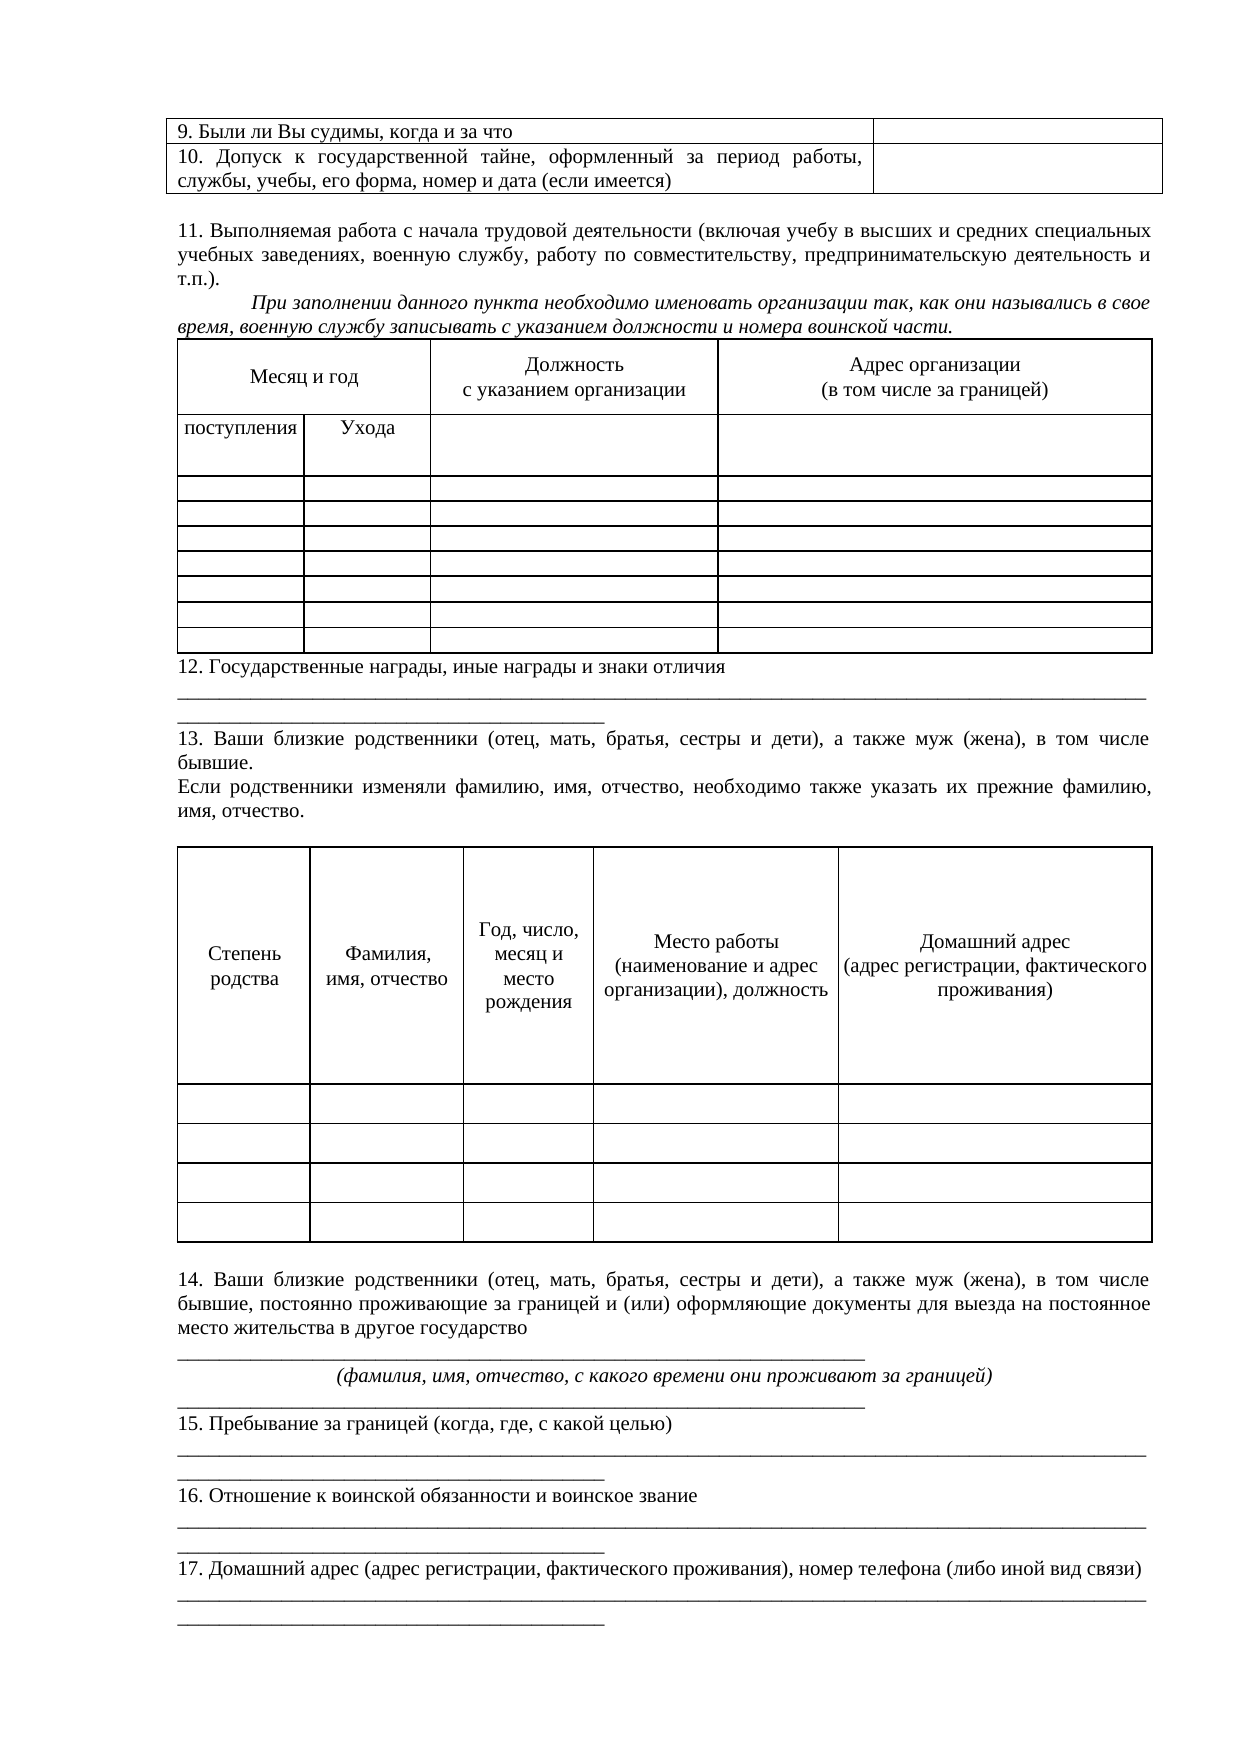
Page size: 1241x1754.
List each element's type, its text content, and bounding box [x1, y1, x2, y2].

table_cell [719, 477, 1151, 500]
table_cell [178, 552, 303, 575]
table_cell [431, 577, 717, 601]
table_header Место работы (наименование и адрес организации), должность [594, 848, 838, 1083]
table_cell [178, 1203, 309, 1241]
table_cell [464, 1085, 593, 1123]
text Если родственники изменяли фамилию, имя, отчество, необходимо также указать их прежние фамилию, имя, отчество. [177, 774, 1152, 822]
table_cell Ухода [305, 415, 430, 475]
table_cell [178, 577, 303, 601]
table_cell [431, 628, 717, 652]
table_cell [178, 1085, 309, 1123]
table_header Год, число, месяц и место рождения [464, 848, 593, 1083]
table_cell [311, 1203, 463, 1241]
table_cell [719, 552, 1151, 575]
table_cell [464, 1164, 593, 1202]
table_cell [305, 502, 430, 525]
table_cell [178, 1124, 309, 1162]
table_cell [311, 1164, 463, 1202]
table_cell [839, 1164, 1151, 1202]
table_header Должность с указанием организации [431, 340, 717, 414]
text 16. Отношение к воинской обязанности и воинское звание [177, 1483, 1152, 1507]
table_cell [874, 144, 1162, 192]
table_header Фамилия, имя, отчество [311, 848, 463, 1083]
table_cell [305, 577, 430, 601]
text 12. Государственные награды, иные награды и знаки отличия [177, 654, 1152, 678]
table_cell [311, 1124, 463, 1162]
table_cell [719, 577, 1151, 601]
text 11. Выполняемая работа с начала трудовой деятельности (включая учебу в высших и средних специальных учебных заведениях, военную службу, работу по совместительству, предпринимательскую деятельность и т.п.). [177, 217, 1152, 290]
table_cell [839, 1124, 1151, 1162]
table_header Адрес организации (в том числе за границей) [719, 340, 1151, 414]
table_cell [305, 552, 430, 575]
table_cell [178, 502, 303, 525]
table_cell [594, 1124, 838, 1162]
table_header Степень родства [178, 848, 309, 1083]
table_cell [594, 1085, 838, 1123]
table_cell 10. Допуск к государственной тайне, оформленный за период работы, службы, учебы, его форма, номер и дата (если имеется) [167, 144, 873, 192]
table_cell [431, 415, 717, 475]
table_cell [594, 1164, 838, 1202]
table_cell [431, 477, 717, 500]
table_cell [178, 603, 303, 626]
text 17. Домашний адрес (адрес регистрации, фактического проживания), номер телефона (либо иной вид связи) [177, 1556, 1152, 1579]
table_cell [431, 527, 717, 550]
table_cell поступления [178, 415, 303, 475]
text 15. Пребывание за границей (когда, где, с какой целью) [177, 1411, 1152, 1435]
text (фамилия, имя, отчество, с какого времени они проживают за границей) [177, 1363, 1152, 1387]
text 13. Ваши близкие родственники (отец, мать, братья, сестры и дети), а также муж (жена), в том числе бывшие. [177, 726, 1152, 774]
text __________________________________________________________________ [177, 1339, 1152, 1363]
text ______________________________________________________________________________________________________________________________________ [177, 1435, 1152, 1483]
table_cell [305, 628, 430, 652]
table_header Домашний адрес (адрес регистрации, фактического проживания) [839, 848, 1151, 1083]
table_header 9. Были ли Вы судимы, когда и за что [167, 119, 873, 143]
text ______________________________________________________________________________________________________________________________________ [177, 1579, 1152, 1628]
text 14. Ваши близкие родственники (отец, мать, братья, сестры и дети), а также муж (жена), в том числе бывшие, постоянно проживающие за границей и (или) оформляющие документы для выезда на постоянное место жительства в другое государство [177, 1267, 1152, 1339]
table_cell [839, 1085, 1151, 1123]
table_cell [431, 502, 717, 525]
table_cell [719, 502, 1151, 525]
table_cell [305, 527, 430, 550]
table_cell [431, 552, 717, 575]
table_cell [719, 527, 1151, 550]
table_cell [178, 527, 303, 550]
table_cell [839, 1203, 1151, 1241]
table_cell [464, 1203, 593, 1241]
table_cell [719, 603, 1151, 626]
table_cell [305, 477, 430, 500]
table_cell [431, 603, 717, 626]
table_cell [305, 603, 430, 626]
table_cell [594, 1203, 838, 1241]
table_cell [464, 1124, 593, 1162]
table_cell [178, 1164, 309, 1202]
table_cell [719, 415, 1151, 475]
table_cell [178, 477, 303, 500]
text __________________________________________________________________ [177, 1387, 1152, 1411]
table_cell [311, 1085, 463, 1123]
table_cell [178, 628, 303, 652]
text ______________________________________________________________________________________________________________________________________ [177, 678, 1152, 726]
table_header [874, 119, 1162, 143]
text При заполнении данного пункта необходимо именовать организации так, как они назывались в свое время, военную службу записывать с указанием должности и номера воинской части. [177, 290, 1152, 338]
table_cell [719, 628, 1151, 652]
text ______________________________________________________________________________________________________________________________________ [177, 1507, 1152, 1556]
table_header Месяц и год [178, 340, 430, 414]
